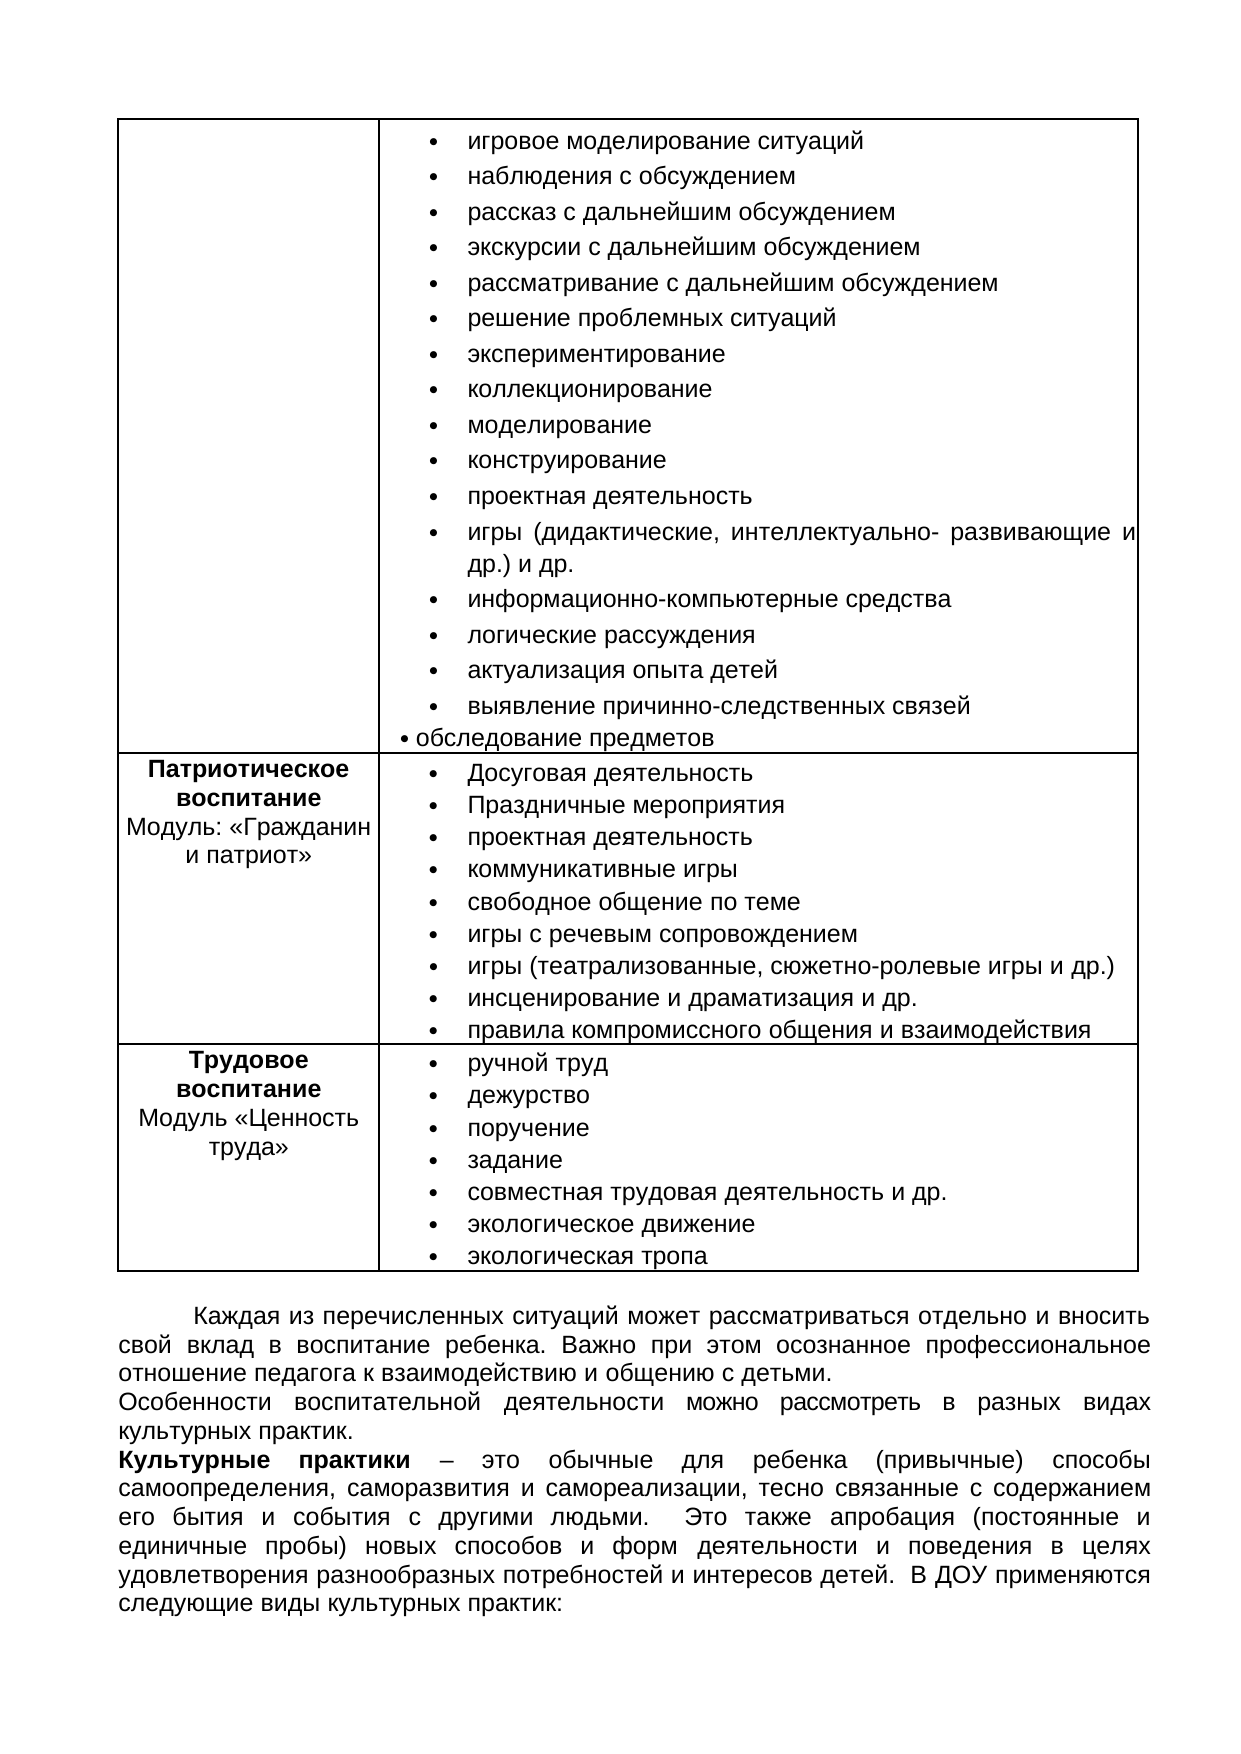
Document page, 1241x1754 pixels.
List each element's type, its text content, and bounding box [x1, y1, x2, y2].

text Каждая из перечисленных ситуаций может рассматриваться отдельно и вносить свой вклад в воспитание ребенка. Важно при этом осознанное профессиональное отношение педагога к взаимодействию и общению с детьми. [118, 1301, 1151, 1387]
text Особенности воспитательной деятельности можно рассмотреть в разных видах культурных практик. [118, 1387, 1151, 1445]
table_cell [119, 120, 378, 752]
table_cell Патриотическое воспитание Модуль: «Гражданин и патриот» [119, 754, 378, 1043]
text Культурные практики – это обычные для ребенка (привычные) способы самоопределения, саморазвития и самореализации, тесно связанные с содержанием его бытия и события с другими людьми. Это также апробация (постоянные и единичные пробы) новых способов и форм деятельности и поведения в целях удовлетворения разнообразных потребностей и интересов детей. В ДОУ применяются следующие виды культурных практик: [118, 1445, 1151, 1617]
table_cell Досуговая деятельность Праздничные мероприятия проектная деятельность коммуникативные игры свободное общение по теме игры с речевым сопровождением игры (театрализованные, сюжетно-ролевые игры и др.) инсценирование и драматизация и др. правила компромиссного общения и взаимодействия [380, 754, 1137, 1043]
table_cell ручной труд дежурство поручение задание совместная трудовая деятельность и др. экологическое движение экологическая тропа [380, 1045, 1137, 1270]
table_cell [380, 120, 1137, 752]
table_cell Трудовое воспитание Модуль «Ценность труда» [119, 1045, 378, 1270]
